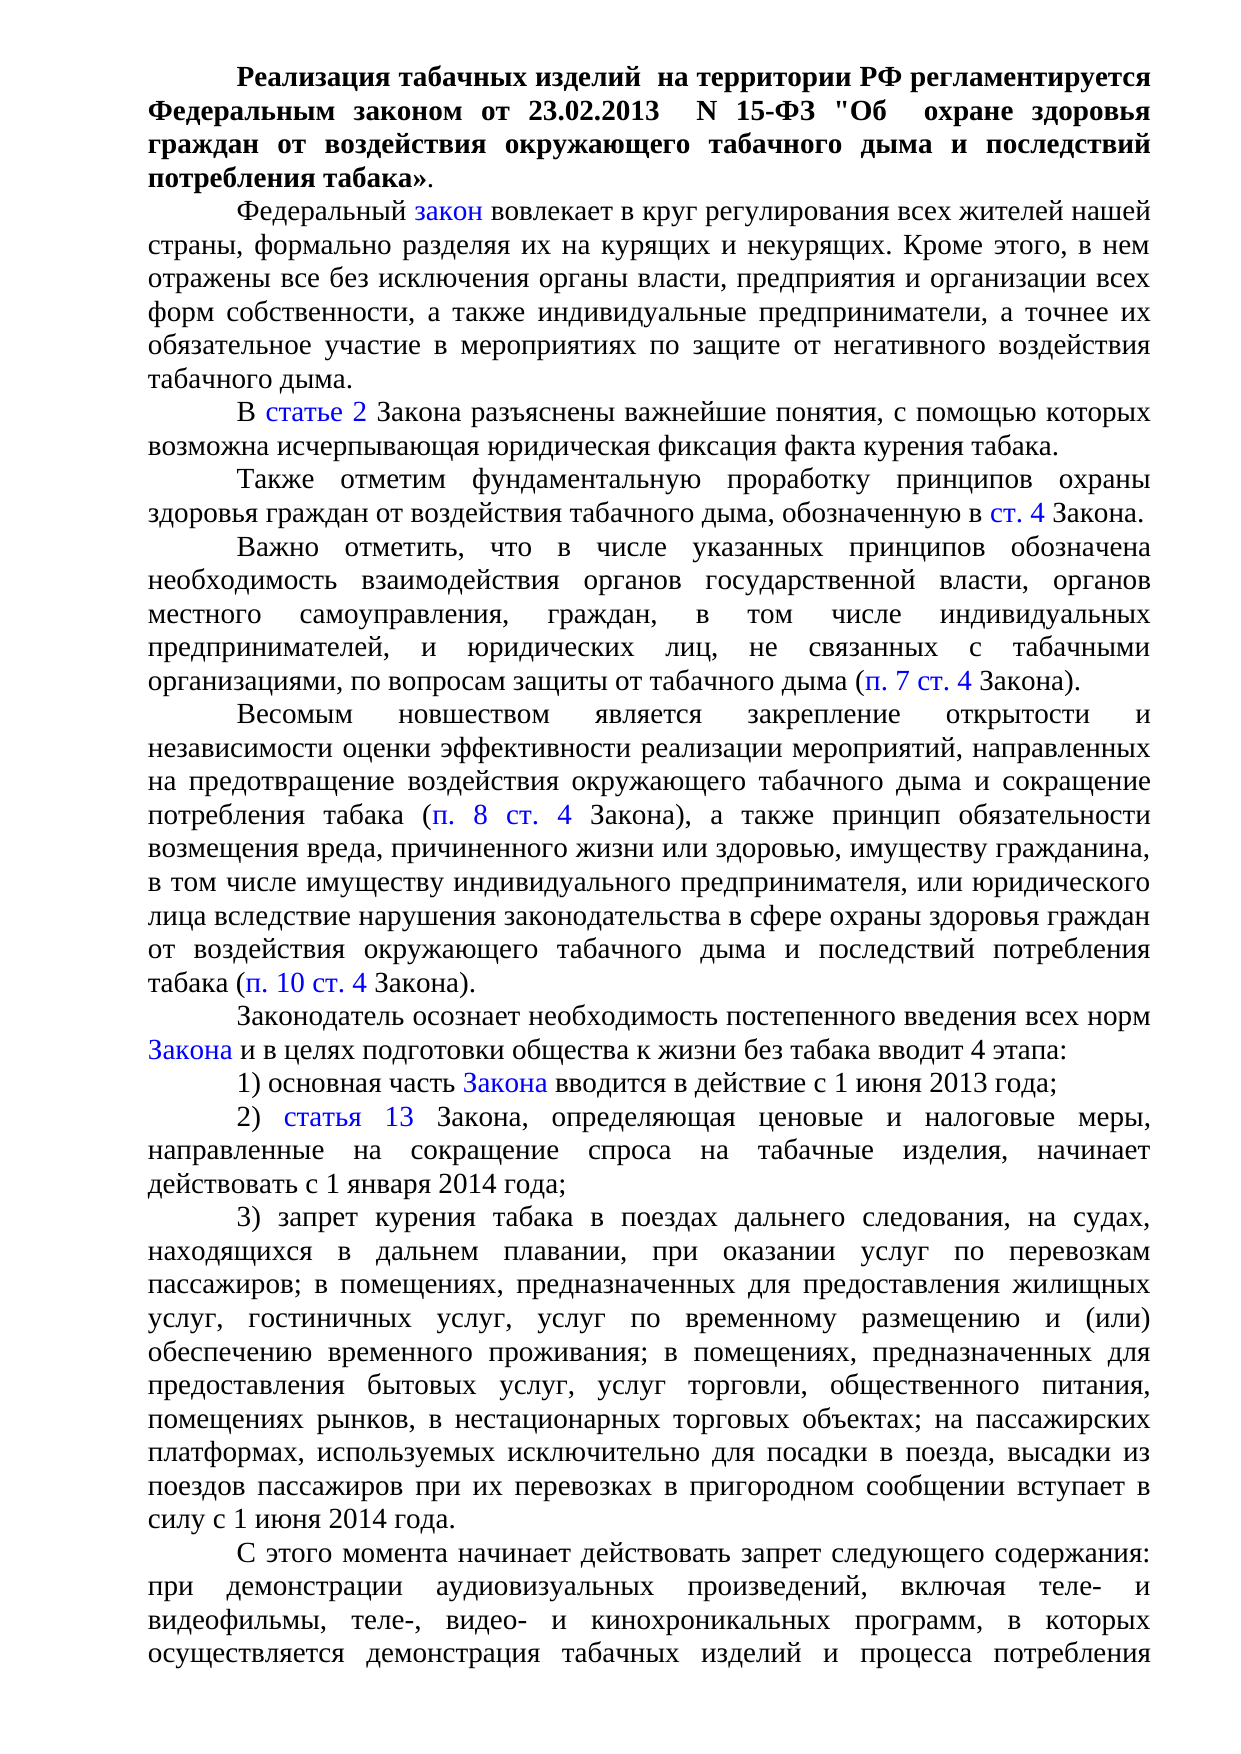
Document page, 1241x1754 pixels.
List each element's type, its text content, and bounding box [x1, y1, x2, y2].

text Важно отметить, что в числе указанных принципов обозначена необходимость взаимодействия органов государственной власти, органов местного самоуправления, граждан, в том числе индивидуальных предпринимателей, и юридических лиц, не связанных с табачными организациями, по вопросам защиты от табачного дыма (п. 7 ст. 4 Закона). [148, 529, 1152, 696]
text Также отметим фундаментальную проработку принципов охраны здоровья граждан от воздействия табачного дыма, обозначенную в ст. 4 Закона. [148, 462, 1152, 529]
text Законодатель осознает необходимость постепенного введения всех норм Закона и в целях подготовки общества к жизни без табака вводит 4 этапа: [148, 998, 1152, 1065]
text 2) статья 13 Закона, определяющая ценовые и налоговые меры, направленные на сокращение спроса на табачные изделия, начинает действовать с 1 января 2014 года; [148, 1099, 1152, 1199]
text 1) основная часть Закона вводится в действие с 1 июня 2013 года; [148, 1065, 1152, 1099]
text Федеральный закон вовлекает в круг регулирования всех жителей нашей страны, формально разделяя их на курящих и некурящих. Кроме этого, в нем отражены все без исключения органы власти, предприятия и организации всех форм собственности, а также индивидуальные предприниматели, а точнее их обязательное участие в мероприятиях по защите от негативного воздействия табачного дыма. [148, 193, 1152, 394]
text Весомым новшеством является закрепление открытости и независимости оценки эффективности реализации мероприятий, направленных на предотвращение воздействия окружающего табачного дыма и сокращение потребления табака (п. 8 ст. 4 Закона), а также принцип обязательности возмещения вреда, причиненного жизни или здоровью, имуществу гражданина, в том числе имуществу индивидуального предпринимателя, или юридического лица вследствие нарушения законодательства в сфере охраны здоровья граждан от воздействия окружающего табачного дыма и последствий потребления табака (п. 10 ст. 4 Закона). [148, 696, 1152, 998]
text В статье 2 Закона разъяснены важнейшие понятия, с помощью которых возможна исчерпывающая юридическая фиксация факта курения табака. [148, 394, 1152, 462]
text 3) запрет курения табака в поездах дальнего следования, на судах, находящихся в дальнем плавании, при оказании услуг по перевозкам пассажиров; в помещениях, предназначенных для предоставления жилищных услуг, гостиничных услуг, услуг по временному размещению и (или) обеспечению временного проживания; в помещениях, предназначенных для предоставления бытовых услуг, услуг торговли, общественного питания, помещениях рынков, в нестационарных торговых объектах; на пассажирских платформах, используемых исключительно для посадки в поезда, высадки из поездов пассажиров при их перевозках в пригородном сообщении вступает в силу с 1 июня 2014 года. [148, 1199, 1152, 1535]
text Реализация табачных изделий на территории РФ регламентируется Федеральным законом от 23.02.2013 N 15-ФЗ "Об охране здоровья граждан от воздействия окружающего табачного дыма и последствий потребления табака». [148, 59, 1152, 193]
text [148, 1535, 1152, 1669]
